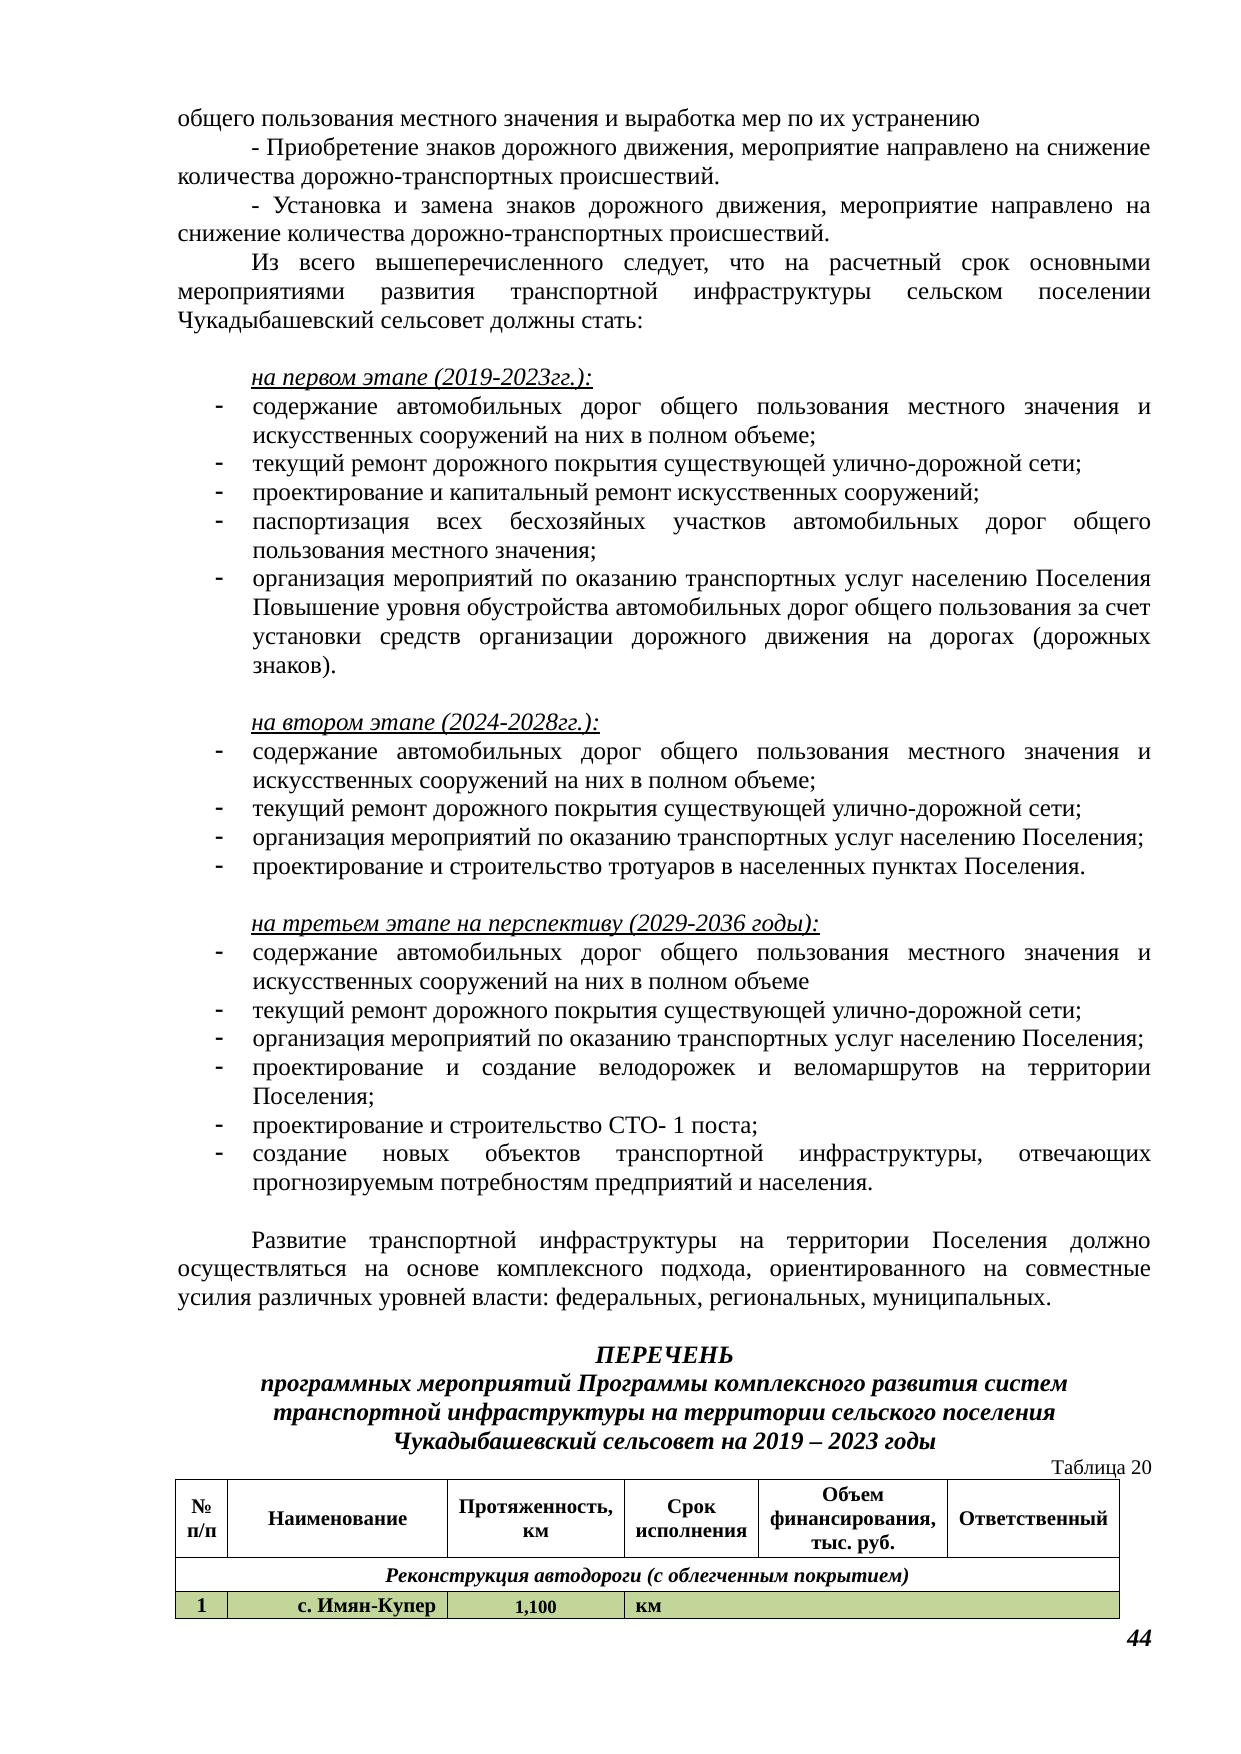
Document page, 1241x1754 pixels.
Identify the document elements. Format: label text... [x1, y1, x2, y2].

list проектирование и строительство тротуаров в населенных пунктах Поселения. [215, 851, 1152, 880]
table_header Срок исполнения [625, 1480, 758, 1557]
list проектирование и создание велодорожек и веломаршрутов на территории Поселения; [215, 1052, 1152, 1110]
list содержание автомобильных дорог общего пользования местного значения и искусственных сооружений на них в полном объеме; [215, 391, 1152, 448]
table_header Объем финансирования, тыс. руб. [759, 1480, 947, 1557]
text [177, 103, 1152, 132]
list содержание автомобильных дорог общего пользования местного значения и искусственных сооружений на них в полном объеме [215, 937, 1152, 995]
text на первом этапе (2019-2023гг.): [177, 362, 1152, 391]
table_cell Реконструкция автодороги (с облегченным покрытием) [176, 1558, 1119, 1591]
table_cell 1,100 [448, 1592, 624, 1618]
list проектирование и строительство СТО- 1 поста; [215, 1110, 1152, 1138]
table_header № п/п [176, 1480, 227, 1557]
text на втором этапе (2024-2028гг.): [177, 707, 1152, 736]
table_cell км [625, 1592, 1119, 1618]
list текущий ремонт дорожного покрытия существующей улично-дорожной сети; [215, 448, 1152, 477]
list текущий ремонт дорожного покрытия существующей улично-дорожной сети; [215, 793, 1152, 822]
text Из всего вышеперечисленного следует, что на расчетный срок основными мероприятиями развития транспортной инфраструктуры сельском поселении Чукадыбашевский сельсовет должны стать: [177, 247, 1152, 333]
table_cell с. Имян-Купер [228, 1592, 447, 1618]
text Развитие транспортной инфраструктуры на территории Поселения должно осуществляться на основе комплексного подхода, ориентированного на совместные усилия различных уровней власти: федеральных, региональных, муниципальных. [177, 1225, 1152, 1311]
text - Установка и замена знаков дорожного движения, мероприятие направлено на снижение количества дорожно-транспортных происшествий. [177, 190, 1152, 247]
list организация мероприятий по оказанию транспортных услуг населению Поселения Повышение уровня обустройства автомобильных дорог общего пользования за счет установки средств организации дорожного движения на дорогах (дорожных знаков). [215, 563, 1152, 678]
text - Приобретение знаков дорожного движения, мероприятие направлено на снижение количества дорожно-транспортных происшествий. [177, 132, 1152, 190]
table_header Наименование [228, 1480, 447, 1557]
text программных мероприятий Программы комплексного развития систем транспортной инфраструктуры на территории сельского поселения Чукадыбашевский сельсовет на 2019 – 2023 годы [177, 1368, 1152, 1455]
text на третьем этапе на перспективу (2029-2036 годы): [177, 908, 1152, 937]
list текущий ремонт дорожного покрытия существующей улично-дорожной сети; [215, 995, 1152, 1023]
list организация мероприятий по оказанию транспортных услуг населению Поселения; [215, 822, 1152, 851]
list проектирование и капитальный ремонт искусственных сооружений; [215, 477, 1152, 506]
text ПЕРЕЧЕНЬ [177, 1340, 1152, 1368]
list паспортизация всех бесхозяйных участков автомобильных дорог общего пользования местного значения; [215, 506, 1152, 563]
list организация мероприятий по оказанию транспортных услуг населению Поселения; [215, 1023, 1152, 1052]
text Таблица 20 [177, 1455, 1152, 1479]
list содержание автомобильных дорог общего пользования местного значения и искусственных сооружений на них в полном объеме; [215, 736, 1152, 793]
table_cell 1 [176, 1592, 227, 1618]
table_header Протяженность, км [448, 1480, 624, 1557]
table_header Ответственный [948, 1480, 1119, 1557]
list создание новых объектов транспортной инфраструктуры, отвечающих прогнозируемым потребностям предприятий и населения. [215, 1138, 1152, 1196]
